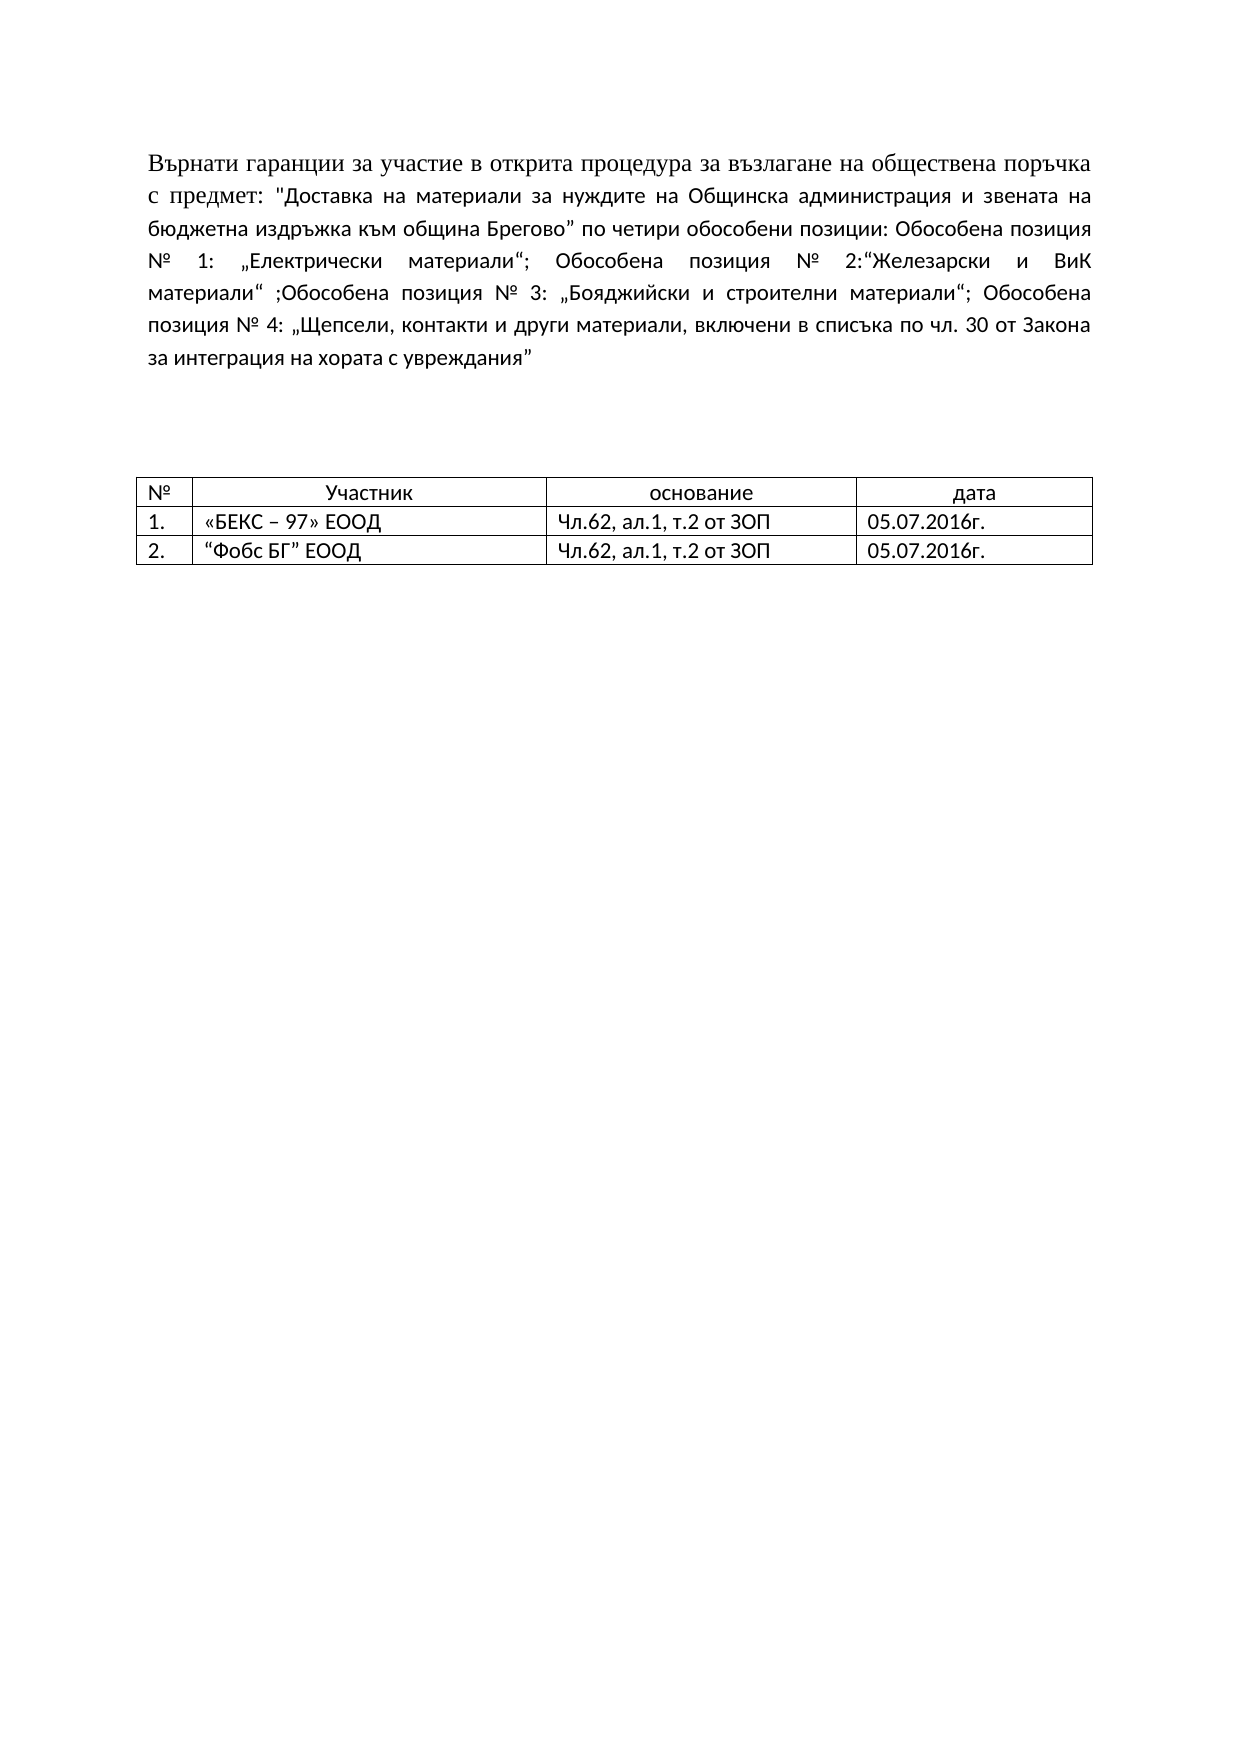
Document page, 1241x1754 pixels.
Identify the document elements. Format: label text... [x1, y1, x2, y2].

table_cell Чл.62, ал.1, т.2 от ЗОП [547, 507, 856, 535]
table_cell “Фобс БГ” ЕООД [193, 536, 546, 564]
table_cell 05.07.2016г. [857, 536, 1092, 564]
table_header № [137, 478, 192, 506]
table_cell «БЕКС – 97» ЕООД [193, 507, 546, 535]
table_header дата [857, 478, 1092, 506]
table_header Участник [193, 478, 546, 506]
table_cell 2. [137, 536, 192, 564]
table_header основание [547, 478, 856, 506]
table_cell Чл.62, ал.1, т.2 от ЗОП [547, 536, 856, 564]
table_cell 1. [137, 507, 192, 535]
table_cell 05.07.2016г. [857, 507, 1092, 535]
text Върнати гаранции за участие в открита процедура за възлагане на обществена поръчка с предмет: "Доставка на материали за нуждите на Общинска администрация и звената на бюджетна издръжка към община Брегово” по четири обособени позиции: Обособена позиция № 1: „Електрически материали“; Обособена позиция № 2:“Железарски и ВиК материали“ ;Обособена позиция № 3: „Бояджийски и строителни материали“; Обособена позиция № 4: „Щепсели, контакти и други материали, включени в списъка по чл. 30 от Закона за интеграция на хората с увреждания” [148, 148, 1093, 371]
